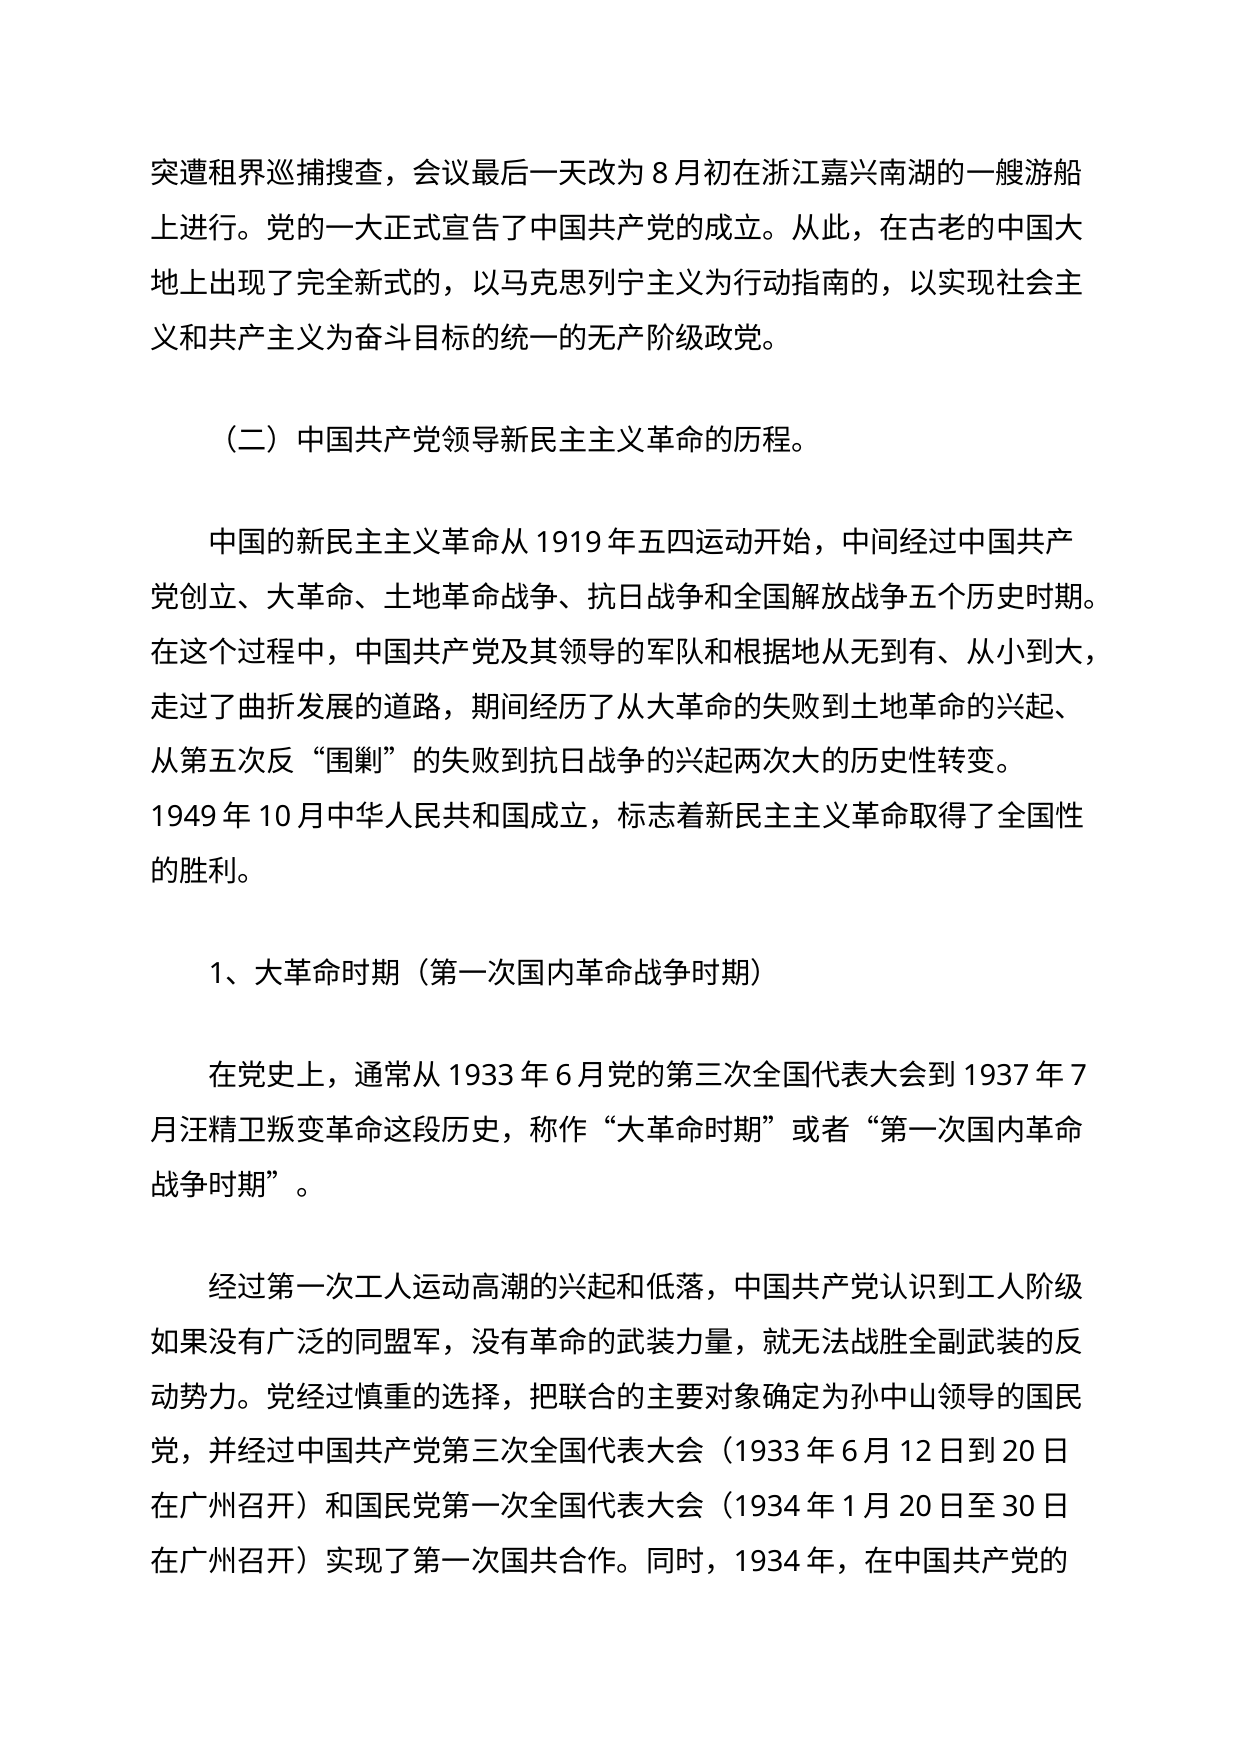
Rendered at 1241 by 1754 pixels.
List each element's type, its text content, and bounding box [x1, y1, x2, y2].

text （二）中国共产党领导新民主主义革命的历程。 [150, 417, 1090, 459]
text 1、大革命时期（第一次国内革命战争时期） [150, 950, 1090, 992]
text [150, 150, 1090, 357]
text 在党史上，通常从1933年6月党的第三次全国代表大会到1937年7月汪精卫叛变革命这段历史，称作“大革命时期”或者“第一次国内革命战争时期”。 [150, 1052, 1090, 1204]
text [150, 1263, 1090, 1580]
text 中国的新民主主义革命从1919年五四运动开始，中间经过中国共产党创立、大革命、土地革命战争、抗日战争和全国解放战争五个历史时期。在这个过程中，中国共产党及其领导的军队和根据地从无到有、从小到大，走过了曲折发展的道路，期间经历了从大革命的失败到土地革命的兴起、从第五次反“围剿”的失败到抗日战争的兴起两次大的历史性转变。1949年10月中华人民共和国成立，标志着新民主主义革命取得了全国性的胜利。 [150, 518, 1090, 890]
